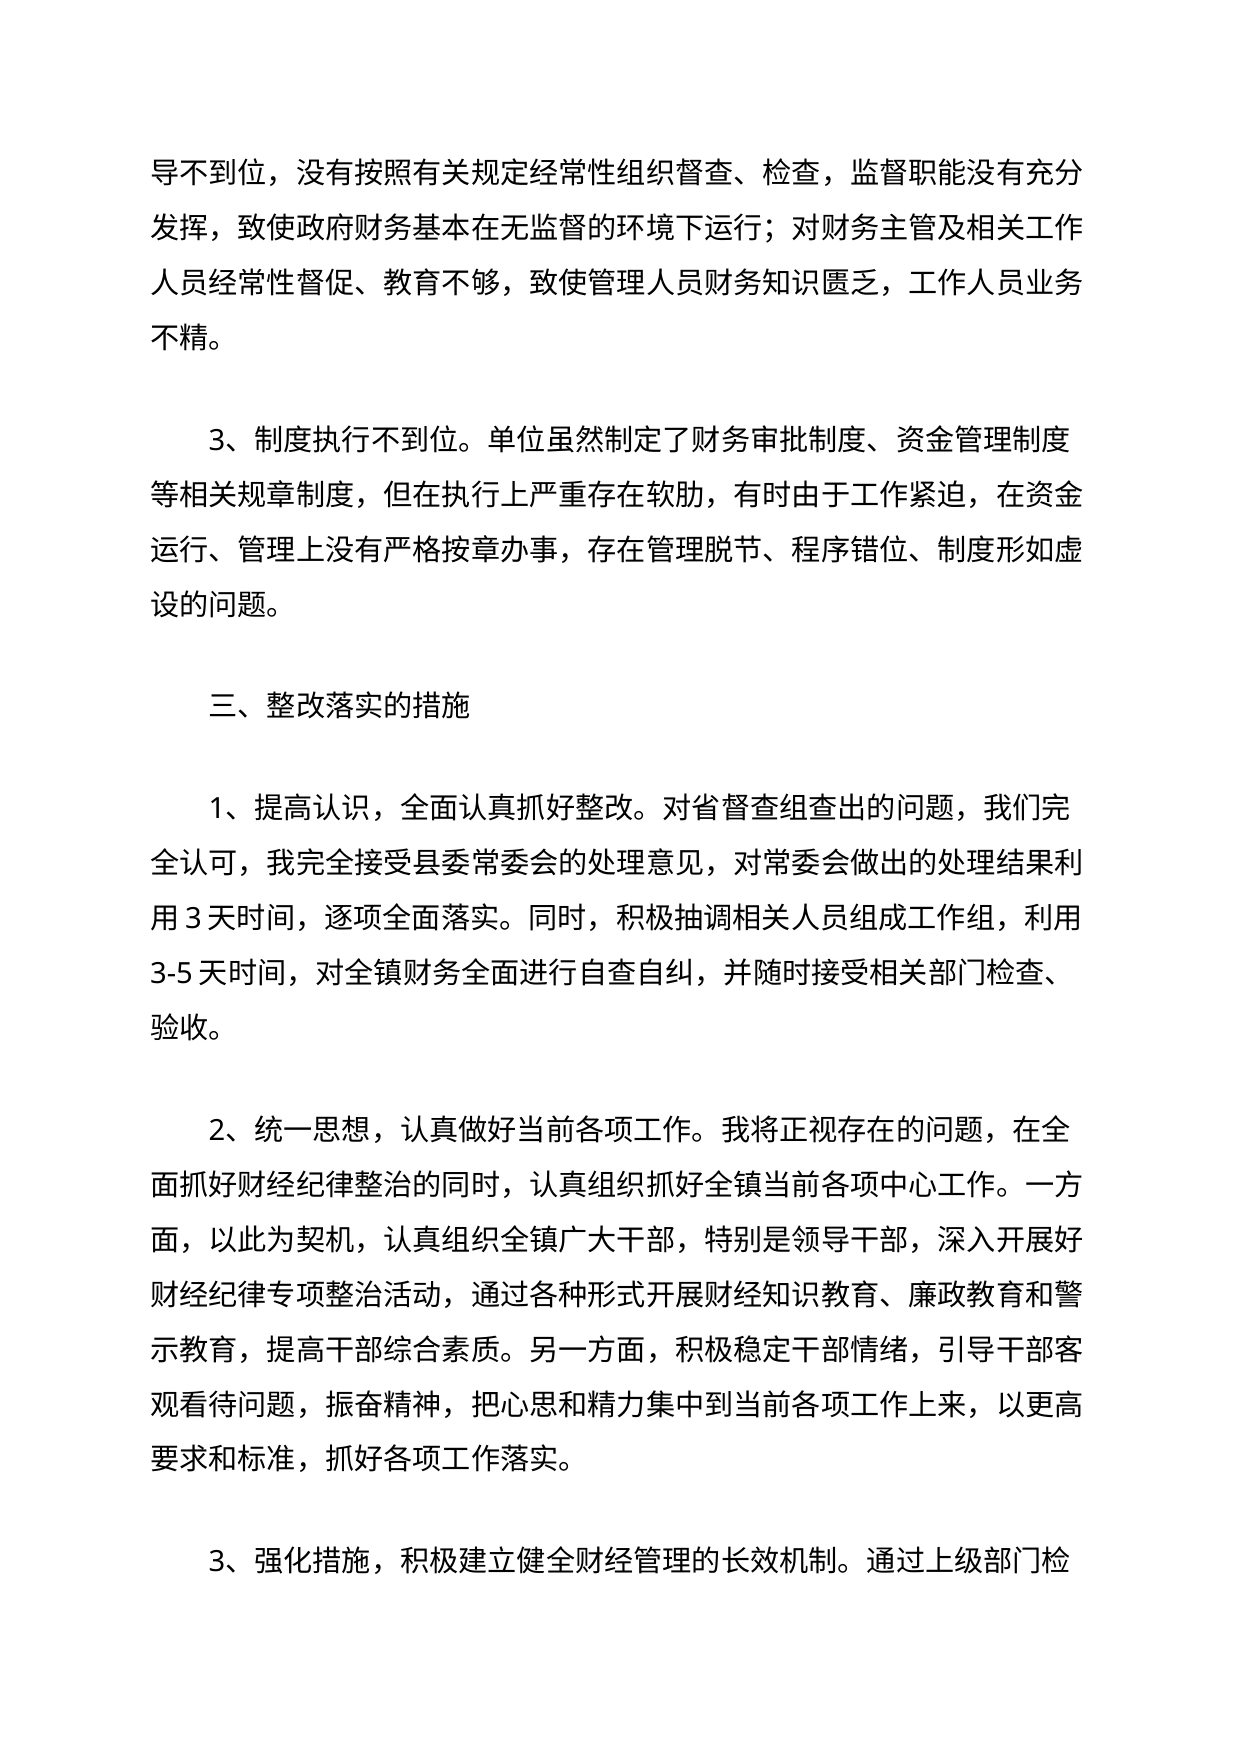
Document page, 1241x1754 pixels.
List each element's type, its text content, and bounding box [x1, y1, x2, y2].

text 1、提高认识，全面认真抓好整改。对省督查组查出的问题，我们完全认可，我完全接受县委常委会的处理意见，对常委会做出的处理结果利用3天时间，逐项全面落实。同时，积极抽调相关人员组成工作组，利用3-5天时间，对全镇财务全面进行自查自纠，并随时接受相关部门检查、验收。 [150, 785, 1090, 1047]
text 2、统一思想，认真做好当前各项工作。我将正视存在的问题，在全面抓好财经纪律整治的同时，认真组织抓好全镇当前各项中心工作。一方面，以此为契机，认真组织全镇广大干部，特别是领导干部，深入开展好财经纪律专项整治活动，通过各种形式开展财经知识教育、廉政教育和警示教育，提高干部综合素质。另一方面，积极稳定干部情绪，引导干部客观看待问题，振奋精神，把心思和精力集中到当前各项工作上来，以更高要求和标准，抓好各项工作落实。 [150, 1106, 1090, 1478]
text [150, 150, 1090, 357]
text 3、制度执行不到位。单位虽然制定了财务审批制度、资金管理制度等相关规章制度，但在执行上严重存在软肋，有时由于工作紧迫，在资金运行、管理上没有严格按章办事，存在管理脱节、程序错位、制度形如虚设的问题。 [150, 416, 1090, 623]
text 三、整改落实的措施 [150, 683, 1090, 725]
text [150, 1538, 1090, 1580]
